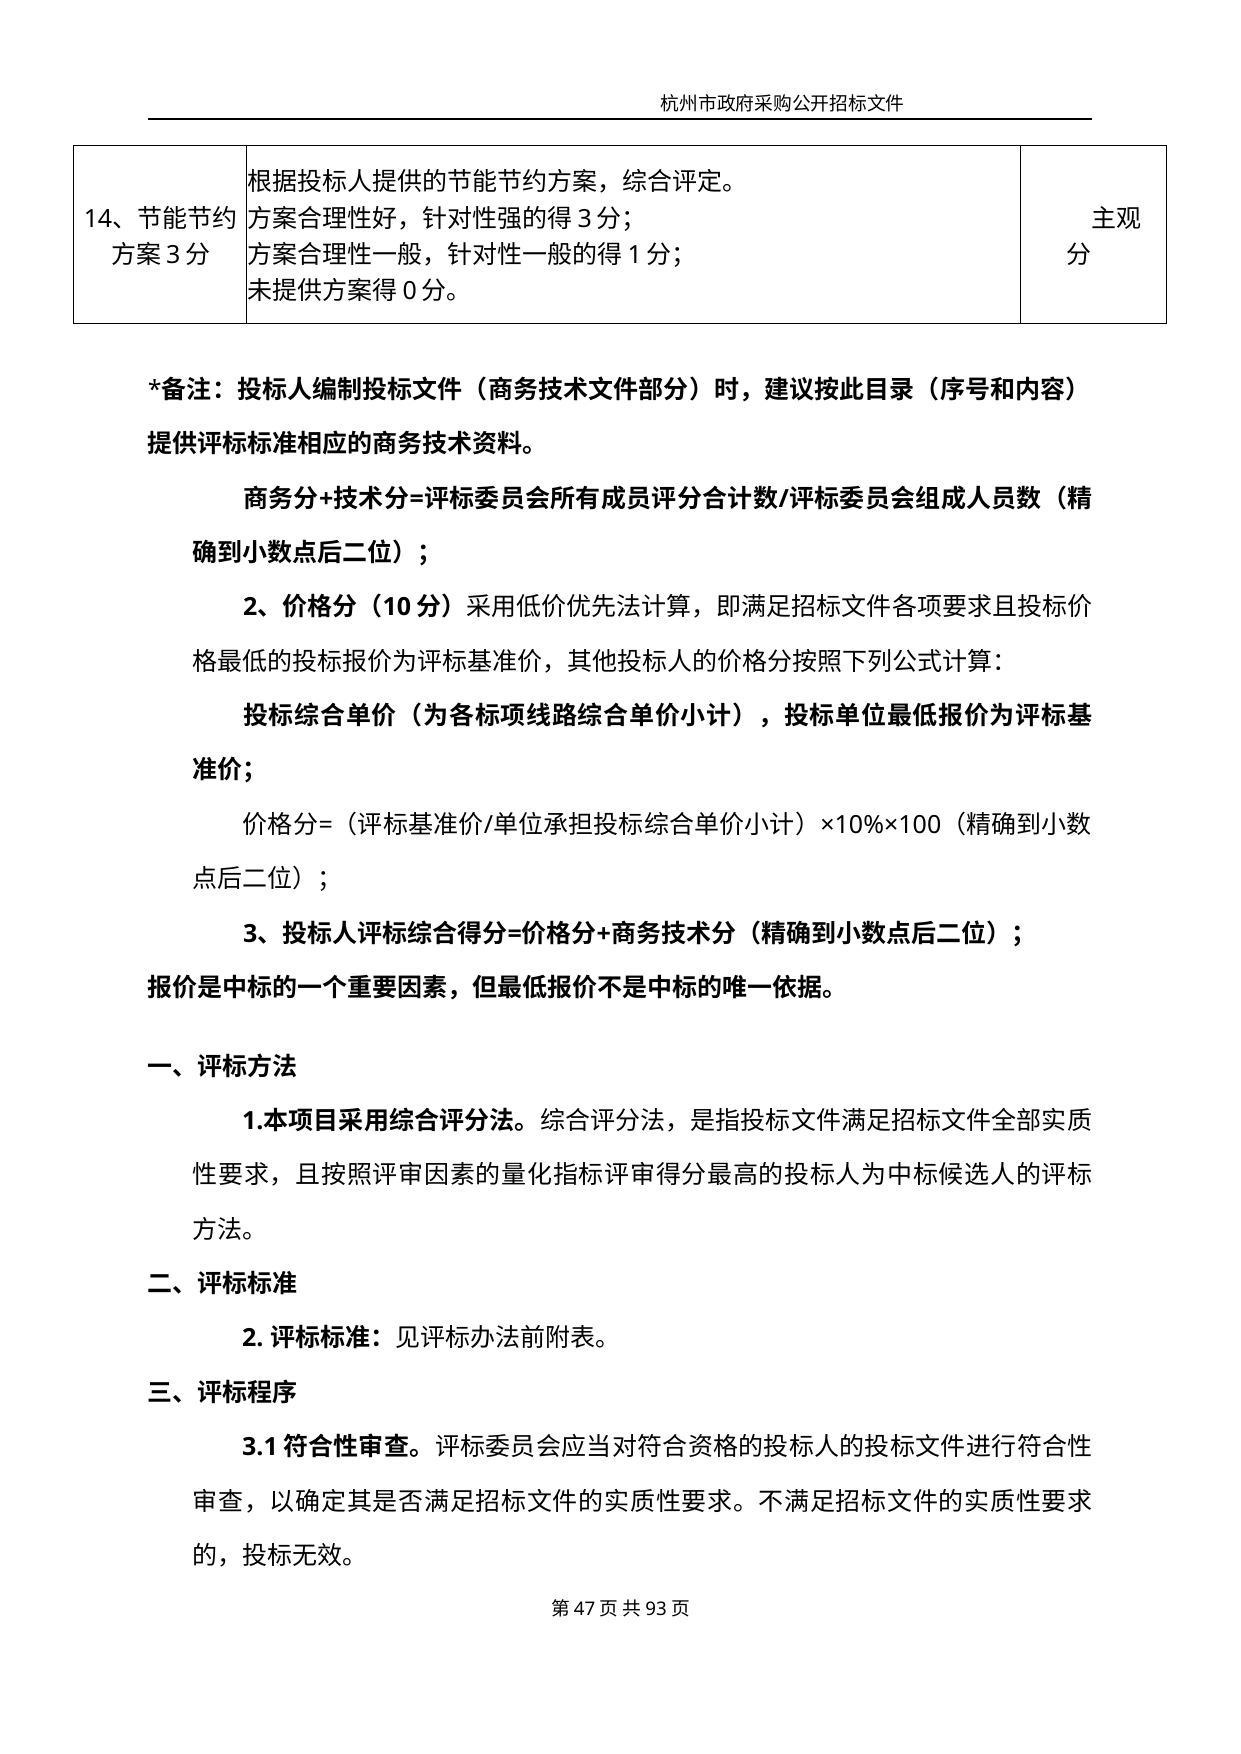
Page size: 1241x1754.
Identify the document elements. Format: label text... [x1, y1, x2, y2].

table_cell 14、节能节约方案3分 [74, 146, 246, 323]
text 2. 评标标准：见评标办法前附表。 [193, 1318, 1092, 1354]
text 1.本项目采用综合评分法。综合评分法，是指投标文件满足招标文件全部实质性要求，且按照评审因素的量化指标评审得分最高的投标人为中标候选人的评标方法。 [193, 1100, 1092, 1245]
text 投标综合单价（为各标项线路综合单价小计），投标单位最低报价为评标基准价； [193, 696, 1092, 786]
text 一、评标方法 [148, 1046, 1092, 1082]
text 2、价格分（10分）采用低价优先法计算，即满足招标文件各项要求且投标价格最低的投标报价为评标基准价，其他投标人的价格分按照下列公式计算： [193, 587, 1092, 677]
text 3.1符合性审查。评标委员会应当对符合资格的投标人的投标文件进行符合性审查，以确定其是否满足招标文件的实质性要求。不满足招标文件的实质性要求的，投标无效。 [193, 1427, 1092, 1572]
text 二、评标标准 [148, 1263, 1092, 1300]
text *备注：投标人编制投标文件（商务技术文件部分）时，建议按此目录（序号和内容）提供评标标准相应的商务技术资料。 [148, 369, 1092, 460]
table_cell 根据投标人提供的节能节约方案，综合评定。 方案合理性好，针对性强的得3分； 方案合理性一般，针对性一般的得1分； 未提供方案得0分。 [247, 146, 1020, 323]
text 价格分=（评标基准价/单位承担投标综合单价小计）×10%×100（精确到小数点后二位）； [193, 804, 1092, 895]
text 3、投标人评标综合得分=价格分+商务技术分（精确到小数点后二位）； [193, 913, 1092, 949]
text 商务分+技术分=评标委员会所有成员评分合计数/评标委员会组成人员数（精确到小数点后二位）； [193, 478, 1092, 569]
table_cell 主观分 [1021, 146, 1166, 323]
text 三、评标程序 [148, 1372, 1092, 1408]
text 报价是中标的一个重要因素，但最低报价不是中标的唯一依据。 [148, 967, 1092, 1004]
